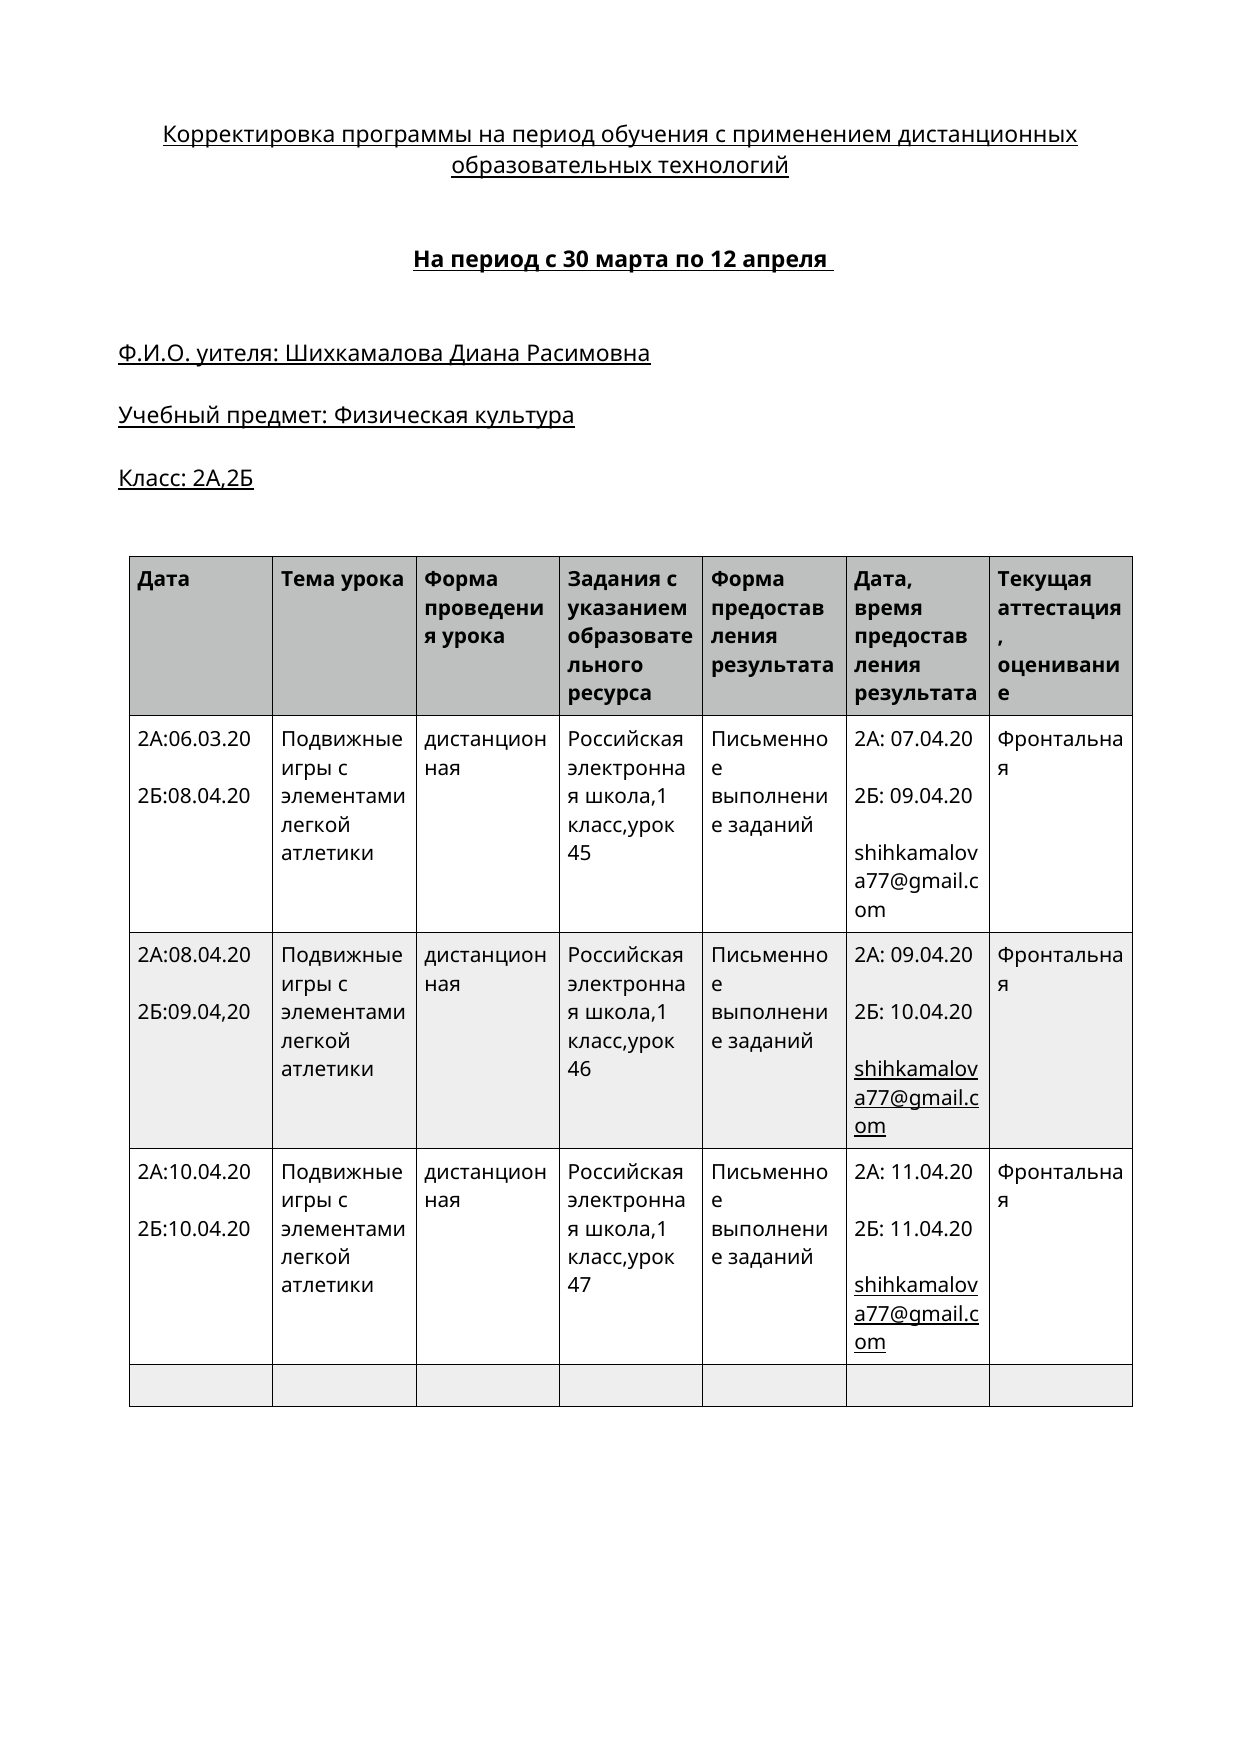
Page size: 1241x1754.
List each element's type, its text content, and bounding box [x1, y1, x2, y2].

table_cell 2А: 09.04.20 2Б: 10.04.20 shihkamalova77@gmail.com [847, 933, 989, 1148]
text Корректировка программы на период обучения с применением дистанционных образовательных технологий [118, 118, 1122, 181]
text Класс: 2А,2Б [118, 462, 1122, 493]
table_cell 2А:10.04.20 2Б:10.04.20 [130, 1149, 272, 1364]
table_cell дистанционная [417, 1149, 559, 1364]
table_cell Российская электронная школа,1 класс,урок 45 [560, 716, 702, 932]
table_cell Российская электронная школа,1 класс,урок 46 [560, 933, 702, 1148]
table_header Тема урока [273, 557, 416, 715]
text Ф.И.О. уителя: Шихкамалова Диана Расимовна [118, 337, 1122, 368]
table_cell Фронтальная [990, 716, 1132, 932]
table_cell Фронтальная [990, 933, 1132, 1148]
table_cell [273, 1365, 416, 1406]
table_cell дистанционная [417, 716, 559, 932]
table_cell [990, 1365, 1132, 1406]
table_header Дата, время предоставления результата [847, 557, 989, 715]
table_cell 2А: 07.04.20 2Б: 09.04.20 shihkamalova77@gmail.com [847, 716, 989, 932]
table_cell Письменное выполнение заданий [703, 933, 846, 1148]
table_cell [560, 1365, 702, 1406]
table_cell 2А:08.04.20 2Б:09.04,20 [130, 933, 272, 1148]
table_header Задания с указанием образовательного ресурса [560, 557, 702, 715]
table_header Текущая аттестация, оценивание [990, 557, 1132, 715]
table_cell Письменное выполнение заданий [703, 1149, 846, 1364]
table_cell Российская электронная школа,1 класс,урок 47 [560, 1149, 702, 1364]
table_cell Подвижные игры с элементами легкой атлетики [273, 933, 416, 1148]
table_header Форма предоставления результата [703, 557, 846, 715]
text На период с 30 марта по 12 апреля [118, 243, 1122, 274]
table_cell [417, 1365, 559, 1406]
table_cell [703, 1365, 846, 1406]
table_cell [130, 1365, 272, 1406]
text Учебный предмет: Физическая культура [118, 399, 1122, 431]
table_cell 2А:06.03.20 2Б:08.04.20 [130, 716, 272, 932]
table_header Форма проведения урока [417, 557, 559, 715]
table_header Дата [130, 557, 272, 715]
table_cell [847, 1365, 989, 1406]
table_cell дистанционная [417, 933, 559, 1148]
table_cell Фронтальная [990, 1149, 1132, 1364]
table_cell 2А: 11.04.20 2Б: 11.04.20 shihkamalova77@gmail.com [847, 1149, 989, 1364]
table_cell Подвижные игры с элементами легкой атлетики [273, 716, 416, 932]
table_cell Подвижные игры с элементами легкой атлетики [273, 1149, 416, 1364]
table_cell Письменное выполнение заданий [703, 716, 846, 932]
